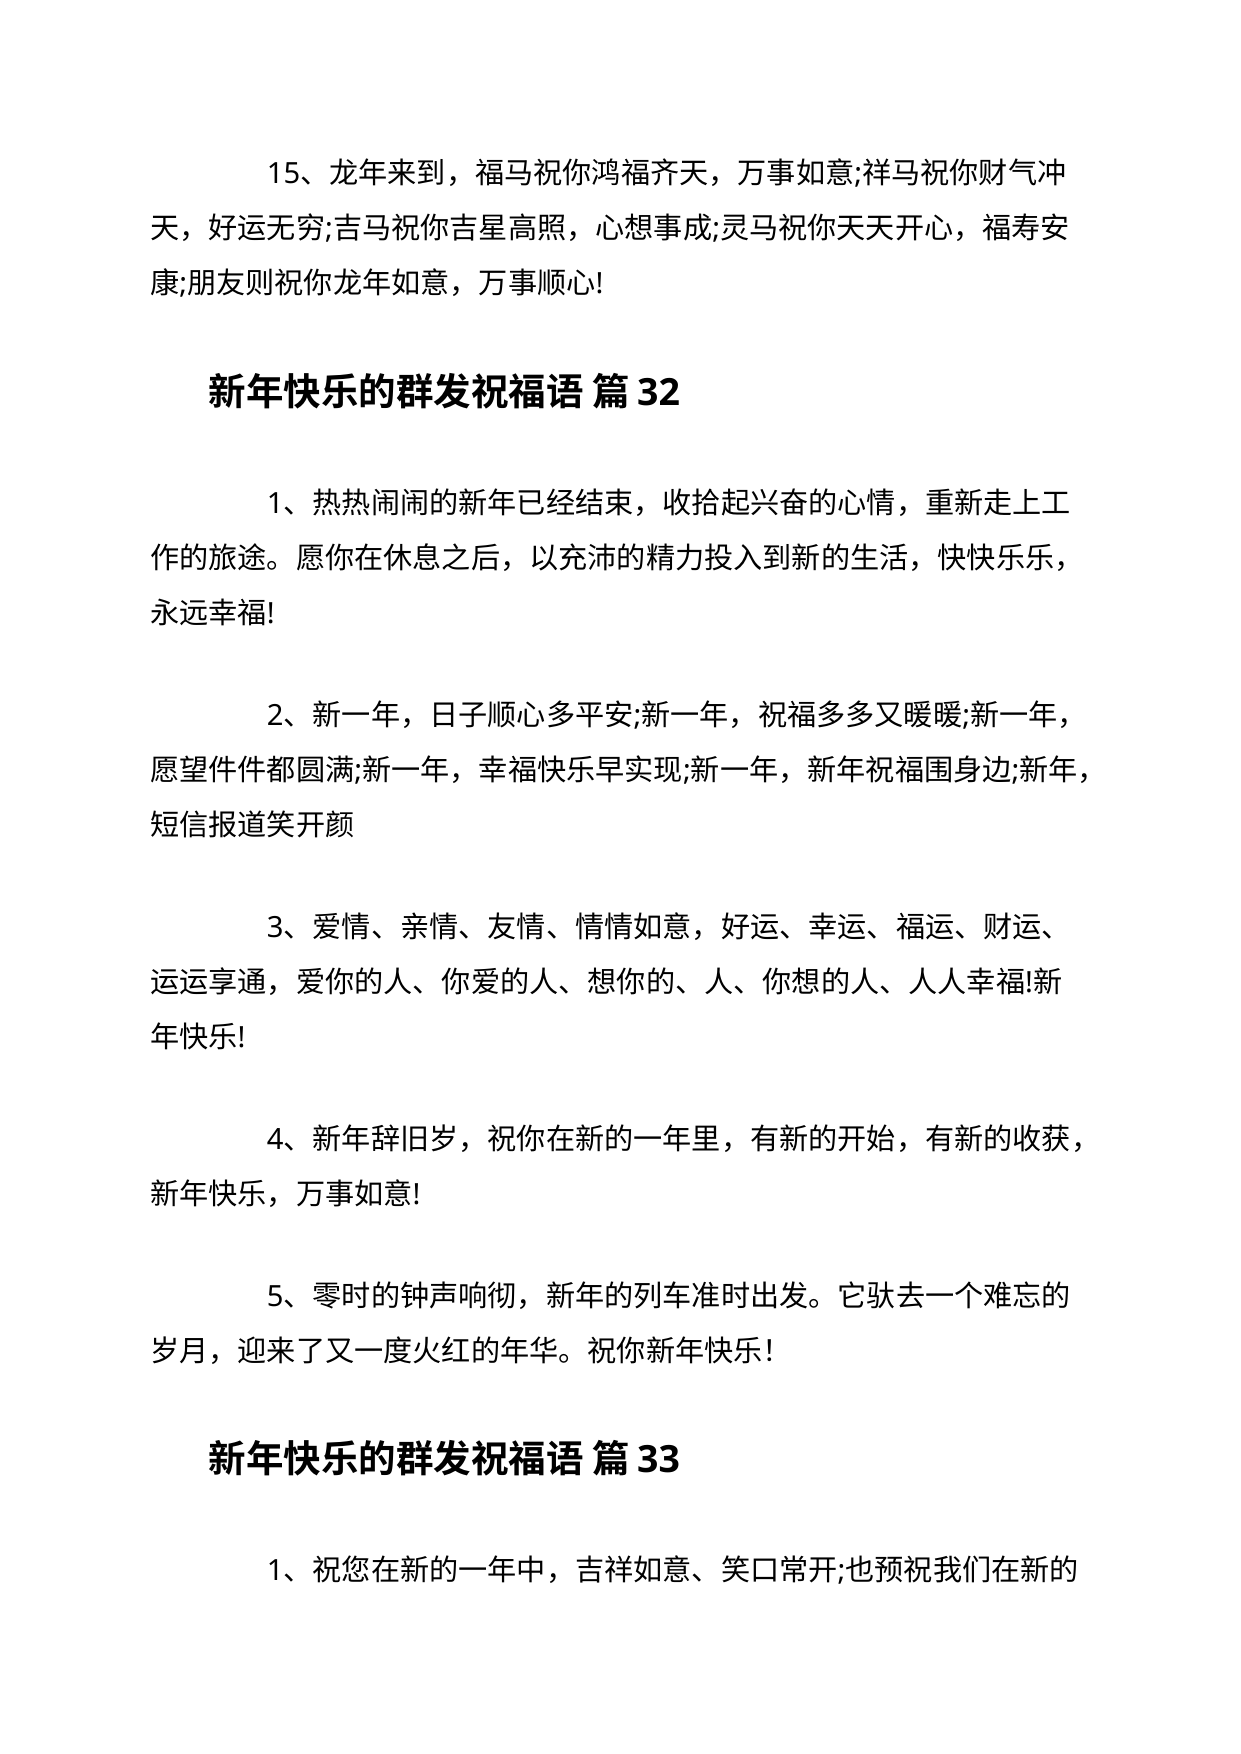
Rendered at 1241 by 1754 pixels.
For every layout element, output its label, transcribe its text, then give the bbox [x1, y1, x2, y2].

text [150, 1547, 1090, 1589]
text 新年快乐的群发祝福语 篇33 [150, 1429, 1090, 1483]
text 2、新一年，日子顺心多平安;新一年，祝福多多又暖暖;新一年，愿望件件都圆满;新一年，幸福快乐早实现;新一年，新年祝福围身边;新年，短信报道笑开颜 [150, 691, 1090, 844]
text 15、龙年来到，福马祝你鸿福齐天，万事如意;祥马祝你财气冲天，好运无穷;吉马祝你吉星高照，心想事成;灵马祝你天天开心，福寿安康;朋友则祝你龙年如意，万事顺心! [150, 150, 1090, 302]
text 4、新年辞旧岁，祝你在新的一年里，有新的开始，有新的收获，新年快乐，万事如意! [150, 1115, 1090, 1213]
text 新年快乐的群发祝福语 篇32 [150, 362, 1090, 416]
text 1、热热闹闹的新年已经结束，收拾起兴奋的心情，重新走上工作的旅途。愿你在休息之后，以充沛的精力投入到新的生活，快快乐乐，永远幸福! [150, 479, 1090, 632]
text 3、爱情、亲情、友情、情情如意，好运、幸运、福运、财运、运运享通，爱你的人、你爱的人、想你的、人、你想的人、人人幸福!新年快乐! [150, 903, 1090, 1056]
text 5、零时的钟声响彻，新年的列车准时出发。它驮去一个难忘的岁月，迎来了又一度火红的年华。祝你新年快乐！ [150, 1272, 1090, 1369]
